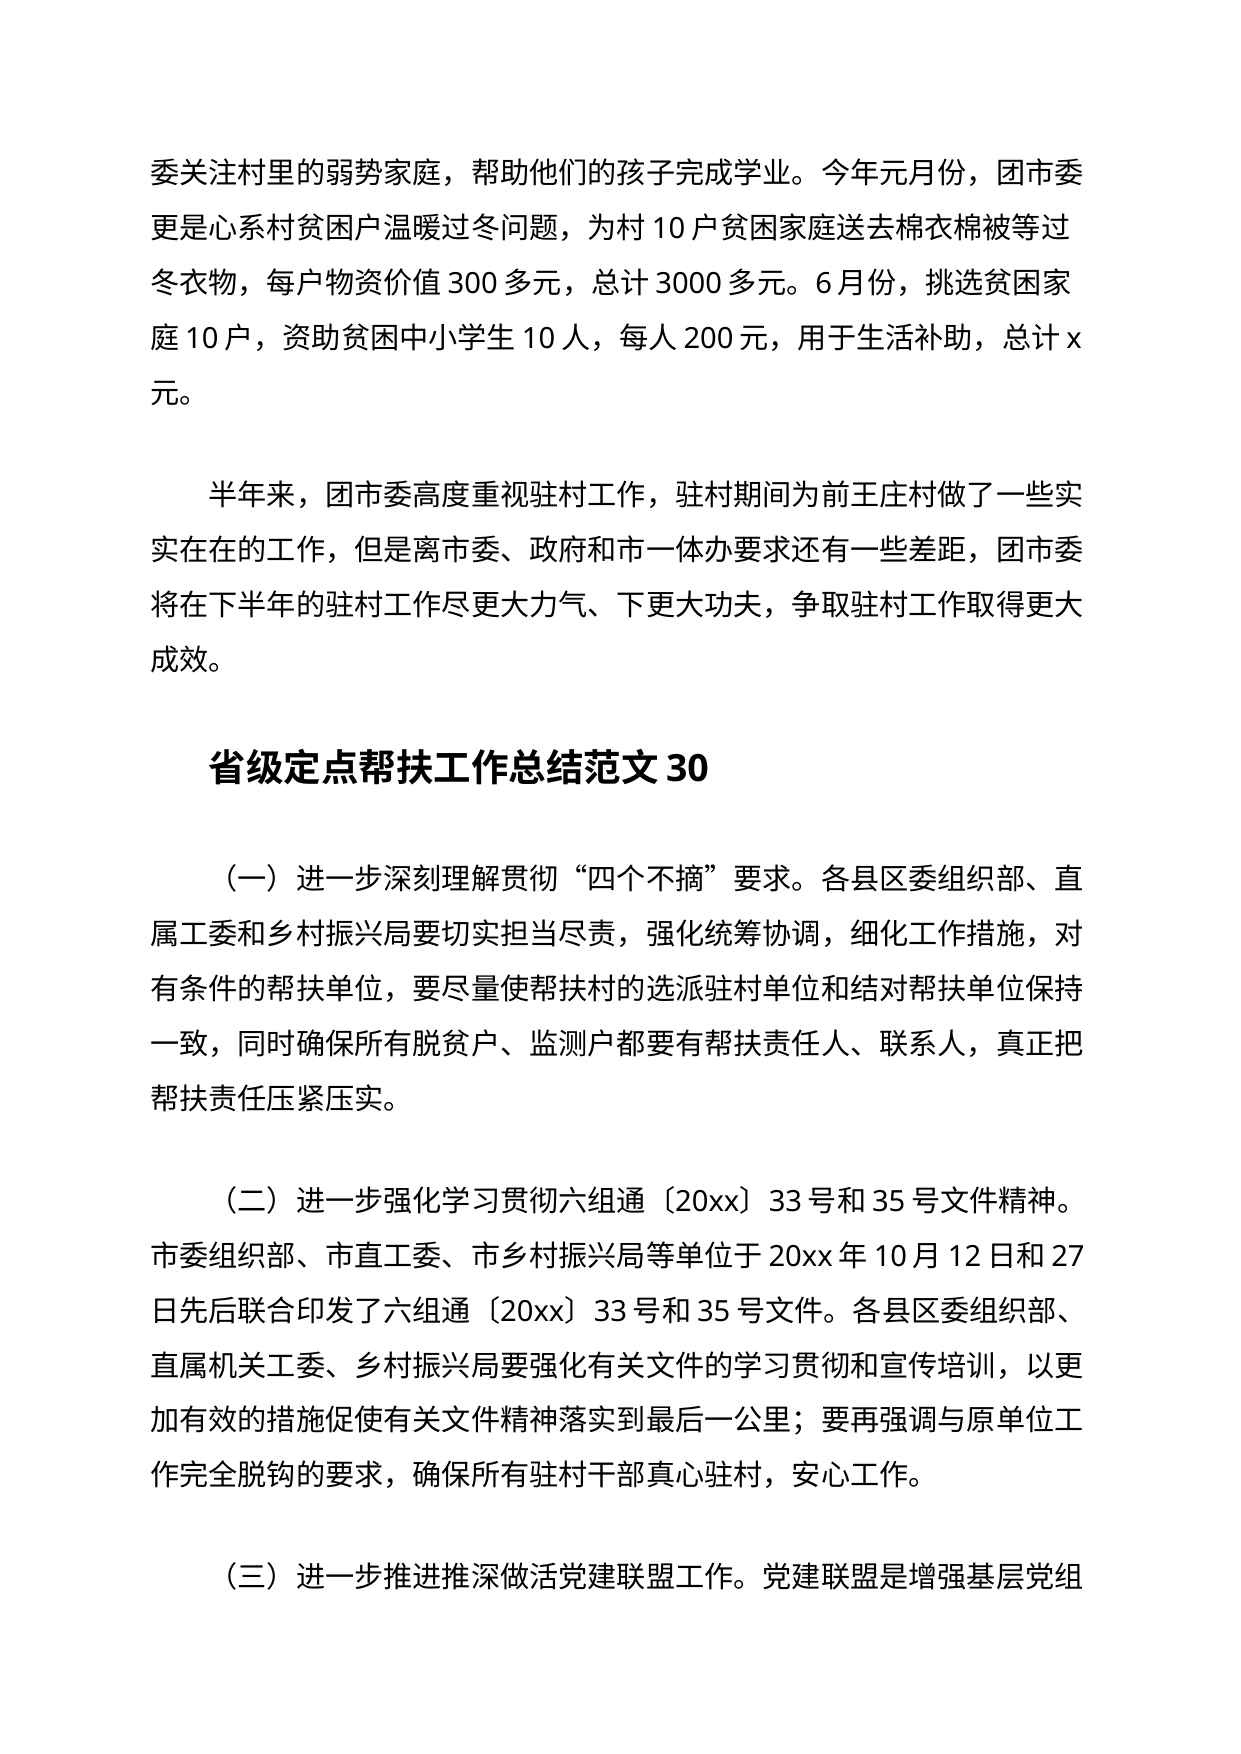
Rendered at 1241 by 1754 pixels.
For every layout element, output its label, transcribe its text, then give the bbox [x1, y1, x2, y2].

text （二）进一步强化学习贯彻六组通〔20xx〕33号和35号文件精神。市委组织部、市直工委、市乡村振兴局等单位于20xx年10月12日和27日先后联合印发了六组通〔20xx〕33号和35号文件。各县区委组织部、直属机关工委、乡村振兴局要强化有关文件的学习贯彻和宣传培训，以更加有效的措施促使有关文件精神落实到最后一公里；要再强调与原单位工作完全脱钩的要求，确保所有驻村干部真心驻村，安心工作。 [150, 1177, 1090, 1494]
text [150, 150, 1090, 412]
text 省级定点帮扶工作总结范文30 [150, 738, 1090, 793]
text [150, 1554, 1090, 1596]
text 半年来，团市委高度重视驻村工作，驻村期间为前王庄村做了一些实实在在的工作，但是离市委、政府和市一体办要求还有一些差距，团市委将在下半年的驻村工作尽更大力气、下更大功夫，争取驻村工作取得更大成效。 [150, 472, 1090, 679]
text （一）进一步深刻理解贯彻“四个不摘”要求。各县区委组织部、直属工委和乡村振兴局要切实担当尽责，强化统筹协调，细化工作措施，对有条件的帮扶单位，要尽量使帮扶村的选派驻村单位和结对帮扶单位保持一致，同时确保所有脱贫户、监测户都要有帮扶责任人、联系人，真正把帮扶责任压紧压实。 [150, 856, 1090, 1118]
